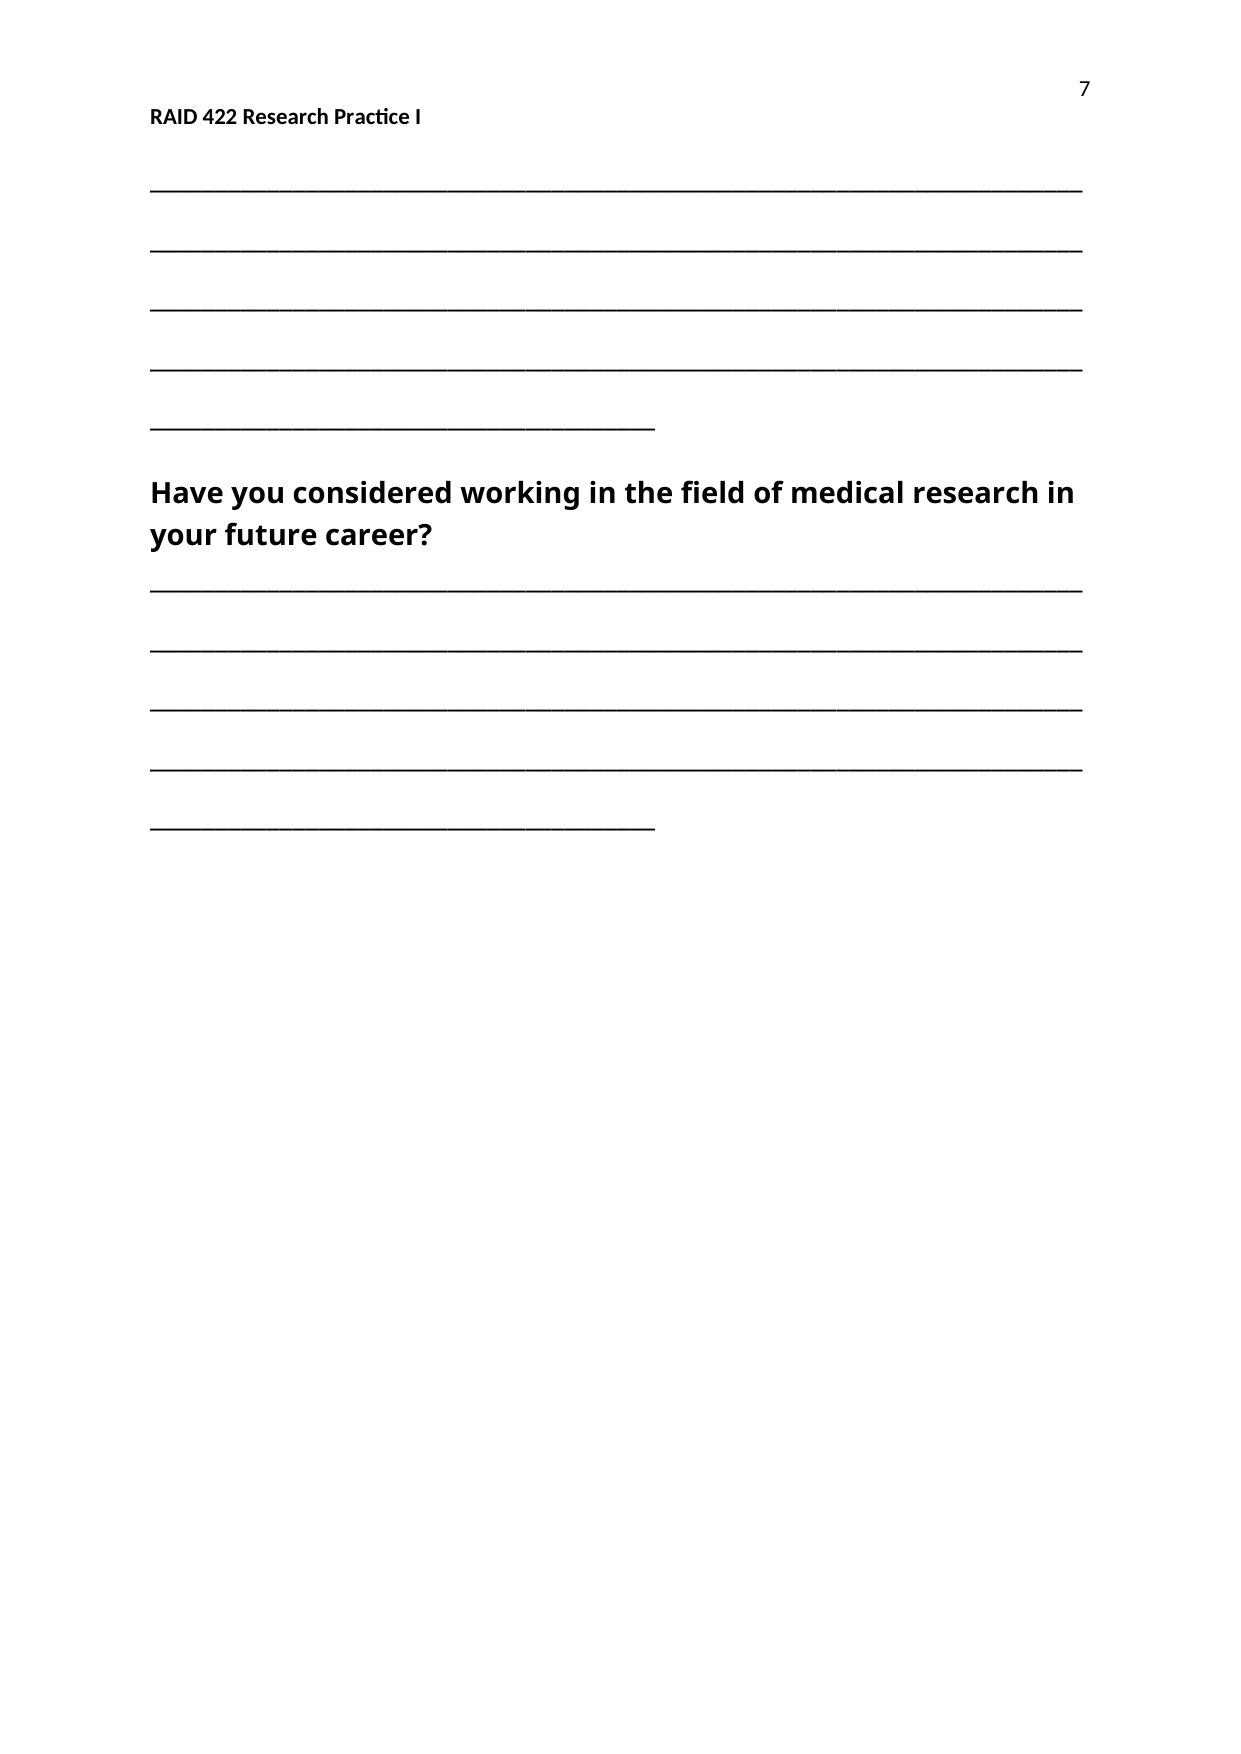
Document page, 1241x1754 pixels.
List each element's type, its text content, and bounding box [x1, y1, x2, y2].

text _______________________________________________________________________________________________________________________________________________________________________________________________________________________________________________________________________________________________________________________________________ [150, 557, 1090, 835]
text Have you considered working in the field of medical research in your future career? [150, 472, 1090, 554]
text _______________________________________________________________________________________________________________________________________________________________________________________________________________________________________________________________________________________________________________________________________ [150, 158, 1090, 435]
